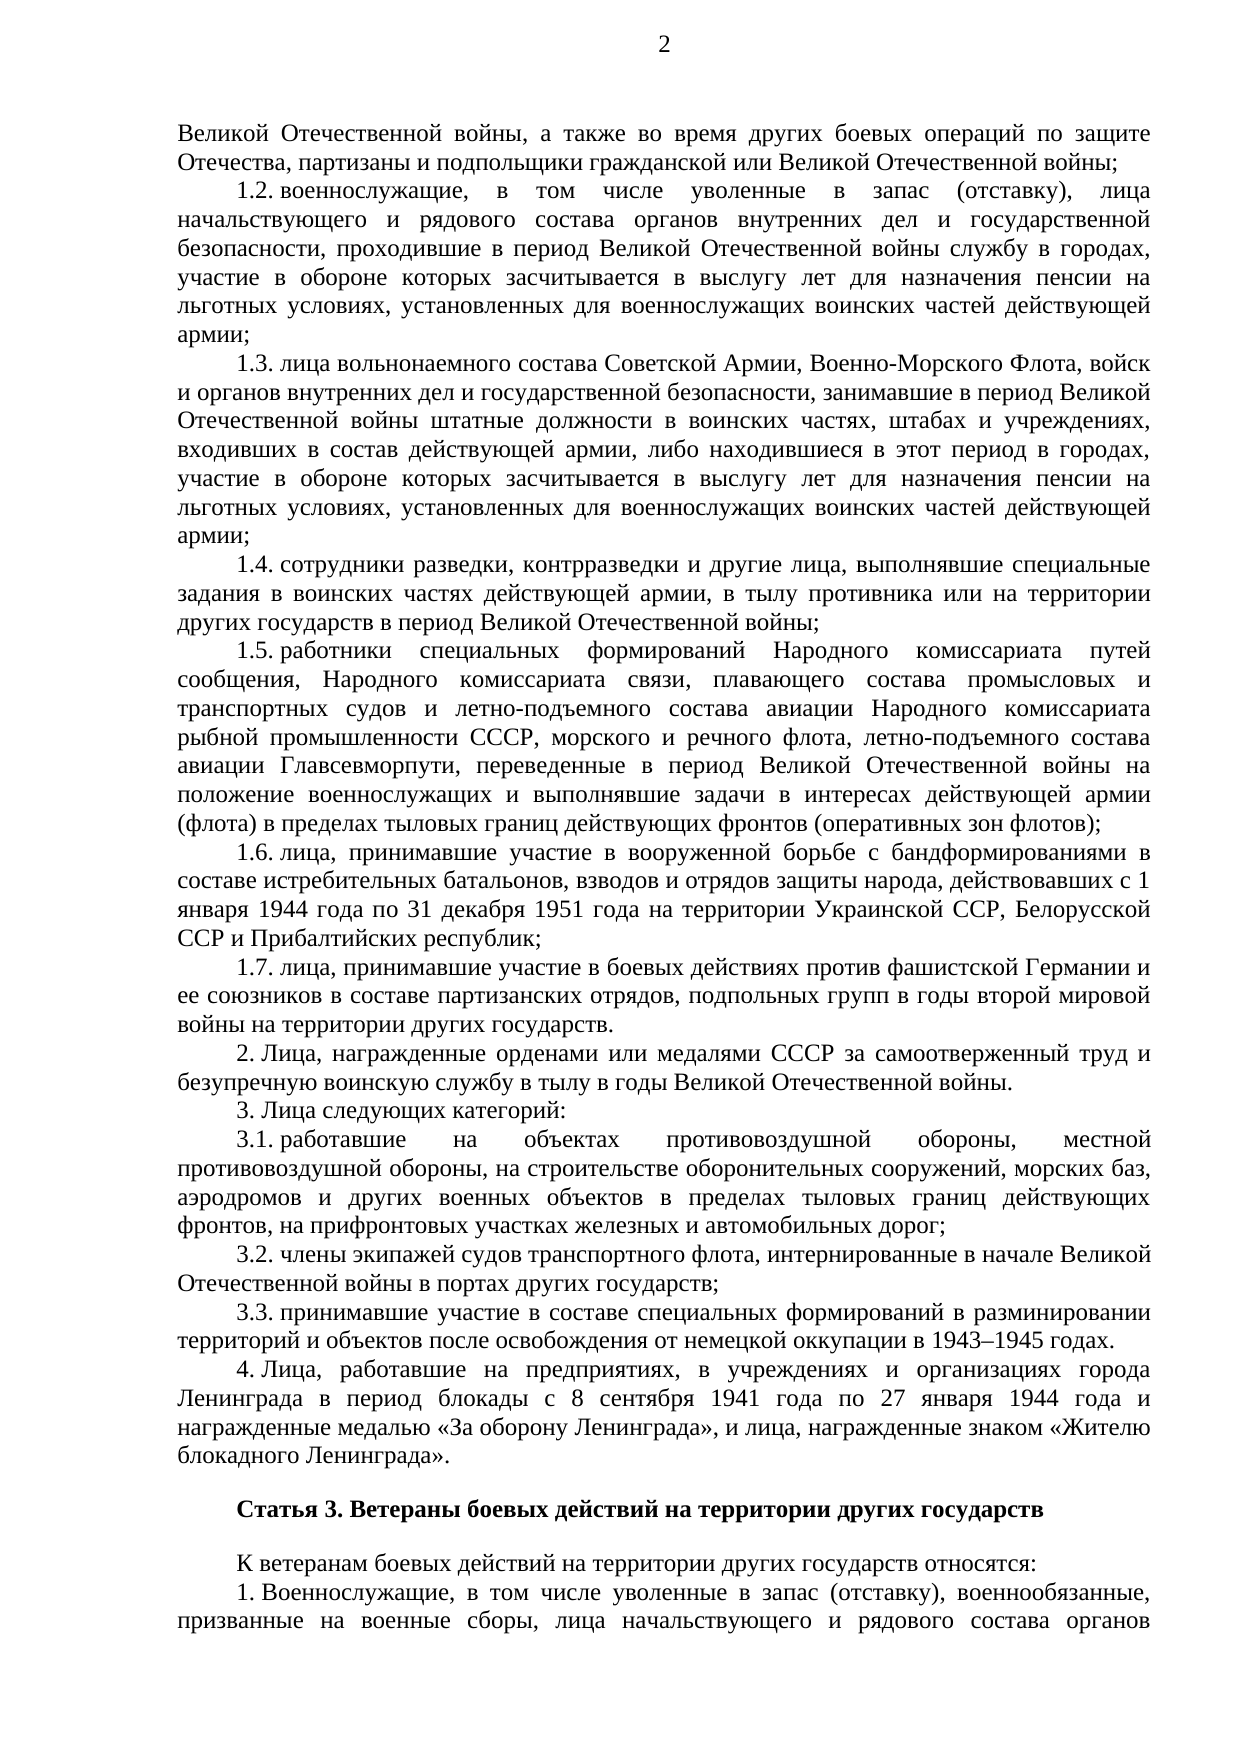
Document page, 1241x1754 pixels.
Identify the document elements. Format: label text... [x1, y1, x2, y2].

text 1.2. военнослужащие, в том числе уволенные в запас (отставку), лица начальствующего и рядового состава органов внутренних дел и государственной безопасности, проходившие в период Великой Отечественной войны службу в городах, участие в обороне которых засчитывается в выслугу лет для назначения пенсии на льготных условиях, установленных для военнослужащих воинских частей действующей армии; [177, 176, 1152, 348]
text 3. Лица следующих категорий: [177, 1096, 1152, 1124]
text К ветеранам боевых действий на территории других государств относятся: [177, 1548, 1152, 1577]
text 1.7. лица, принимавшие участие в боевых действиях против фашистской Германии и ее союзников в составе партизанских отрядов, подпольных групп в годы второй мировой войны на территории других государств. [177, 952, 1152, 1038]
text 1.3. лица вольнонаемного состава Советской Армии, Военно-Морского Флота, войск и органов внутренних дел и государственной безопасности, занимавшие в период Великой Отечественной войны штатные должности в воинских частях, штабах и учреждениях, входивших в состав действующей армии, либо находившиеся в этот период в городах, участие в обороне которых засчитывается в выслугу лет для назначения пенсии на льготных условиях, установленных для военнослужащих воинских частей действующей армии; [177, 348, 1152, 549]
text 1.5. работники специальных формирований Народного комиссариата путей сообщения, Народного комиссариата связи, плавающего состава промысловых и транспортных судов и летно-подъемного состава авиации Народного комиссариата рыбной промышленности СССР, морского и речного флота, летно-подъемного состава авиации Главсевморпути, переведенные в период Великой Отечественной войны на положение военнослужащих и выполнявшие задачи в интересах действующей армии (флота) в пределах тыловых границ действующих фронтов (оперативных зон флотов); [177, 636, 1152, 837]
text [177, 118, 1152, 176]
text 1.6. лица, принимавшие участие в вооруженной борьбе с бандформированиями в составе истребительных батальонов, взводов и отрядов защиты народа, действовавших с 1 января 1944 года по 31 декабря 1951 года на территории Украинской ССР, Белорусской ССР и Прибалтийских республик; [177, 837, 1152, 952]
text Статья 3. Ветераны боевых действий на территории других государств [236, 1494, 1152, 1523]
text 1.4. сотрудники разведки, контрразведки и другие лица, выполнявшие специальные задания в воинских частях действующей армии, в тылу противника или на территории других государств в период Великой Отечественной войны; [177, 549, 1152, 636]
text 4. Лица, работавшие на предприятиях, в учреждениях и организациях города Ленинграда в период блокады с 8 сентября 1941 года по 27 января 1944 года и награжденные медалью «За оборону Ленинграда», и лица, награжденные знаком «Жителю блокадного Ленинграда». [177, 1354, 1152, 1469]
text 3.2. члены экипажей судов транспортного флота, интернированные в начале Великой Отечественной войны в портах других государств; [177, 1239, 1152, 1297]
text 3.3. принимавшие участие в составе специальных формирований в разминировании территорий и объектов после освобождения от немецкой оккупации в 1943–1945 годах. [177, 1297, 1152, 1354]
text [177, 1577, 1152, 1634]
text 3.1. работавшие на объектах противовоздушной обороны, местной противовоздушной обороны, на строительстве оборонительных сооружений, морских баз, аэродромов и других военных объектов в пределах тыловых границ действующих фронтов, на прифронтовых участках железных и автомобильных дорог; [177, 1124, 1152, 1239]
text 2. Лица, награжденные орденами или медалями СССР за самоотверженный труд и безупречную воинскую службу в тылу в годы Великой Отечественной войны. [177, 1038, 1152, 1096]
